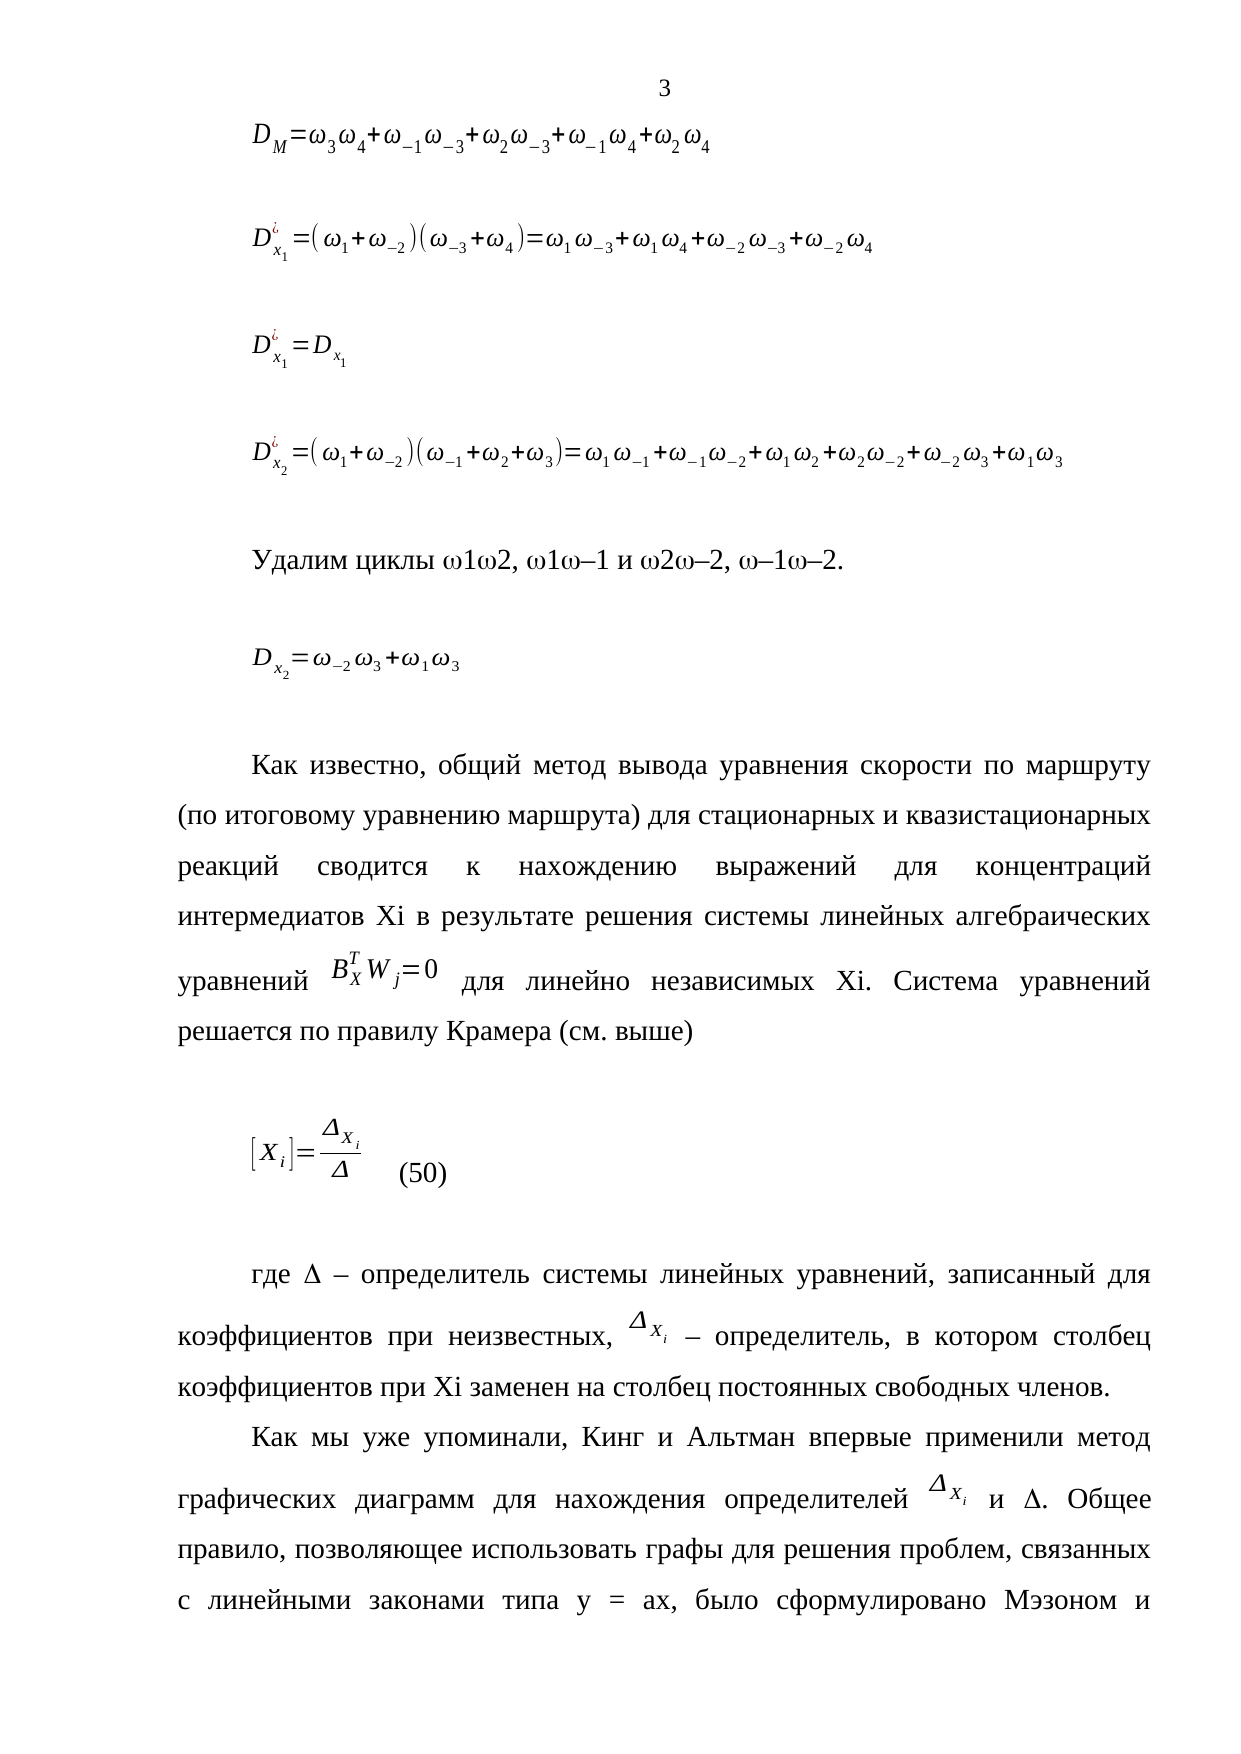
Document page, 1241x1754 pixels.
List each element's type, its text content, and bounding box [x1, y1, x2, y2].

text Удалим циклы 12, 1–1 и 2–2, –1–2. [177, 542, 1152, 576]
text Как известно, общий метод вывода уравнения скорости по маршруту (по итоговому уравнению маршрута) для стационарных и квазистационарных реакций сводится к нахождению выражений для концентраций интермедиатов Xi в результате решения системы линейных алгебраических уравнений для линейно независимых Xi. Система уравнений решается по правилу Крамера (см. выше) [177, 747, 1152, 1047]
text (50) [177, 1114, 1152, 1189]
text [177, 1419, 1152, 1615]
text где – определитель системы линейных уравнений, записанный для коэффициентов при неизвестных, – определитель, в котором столбец коэффициентов при Xi заменен на столбец постоянных свободных членов. [177, 1256, 1152, 1402]
